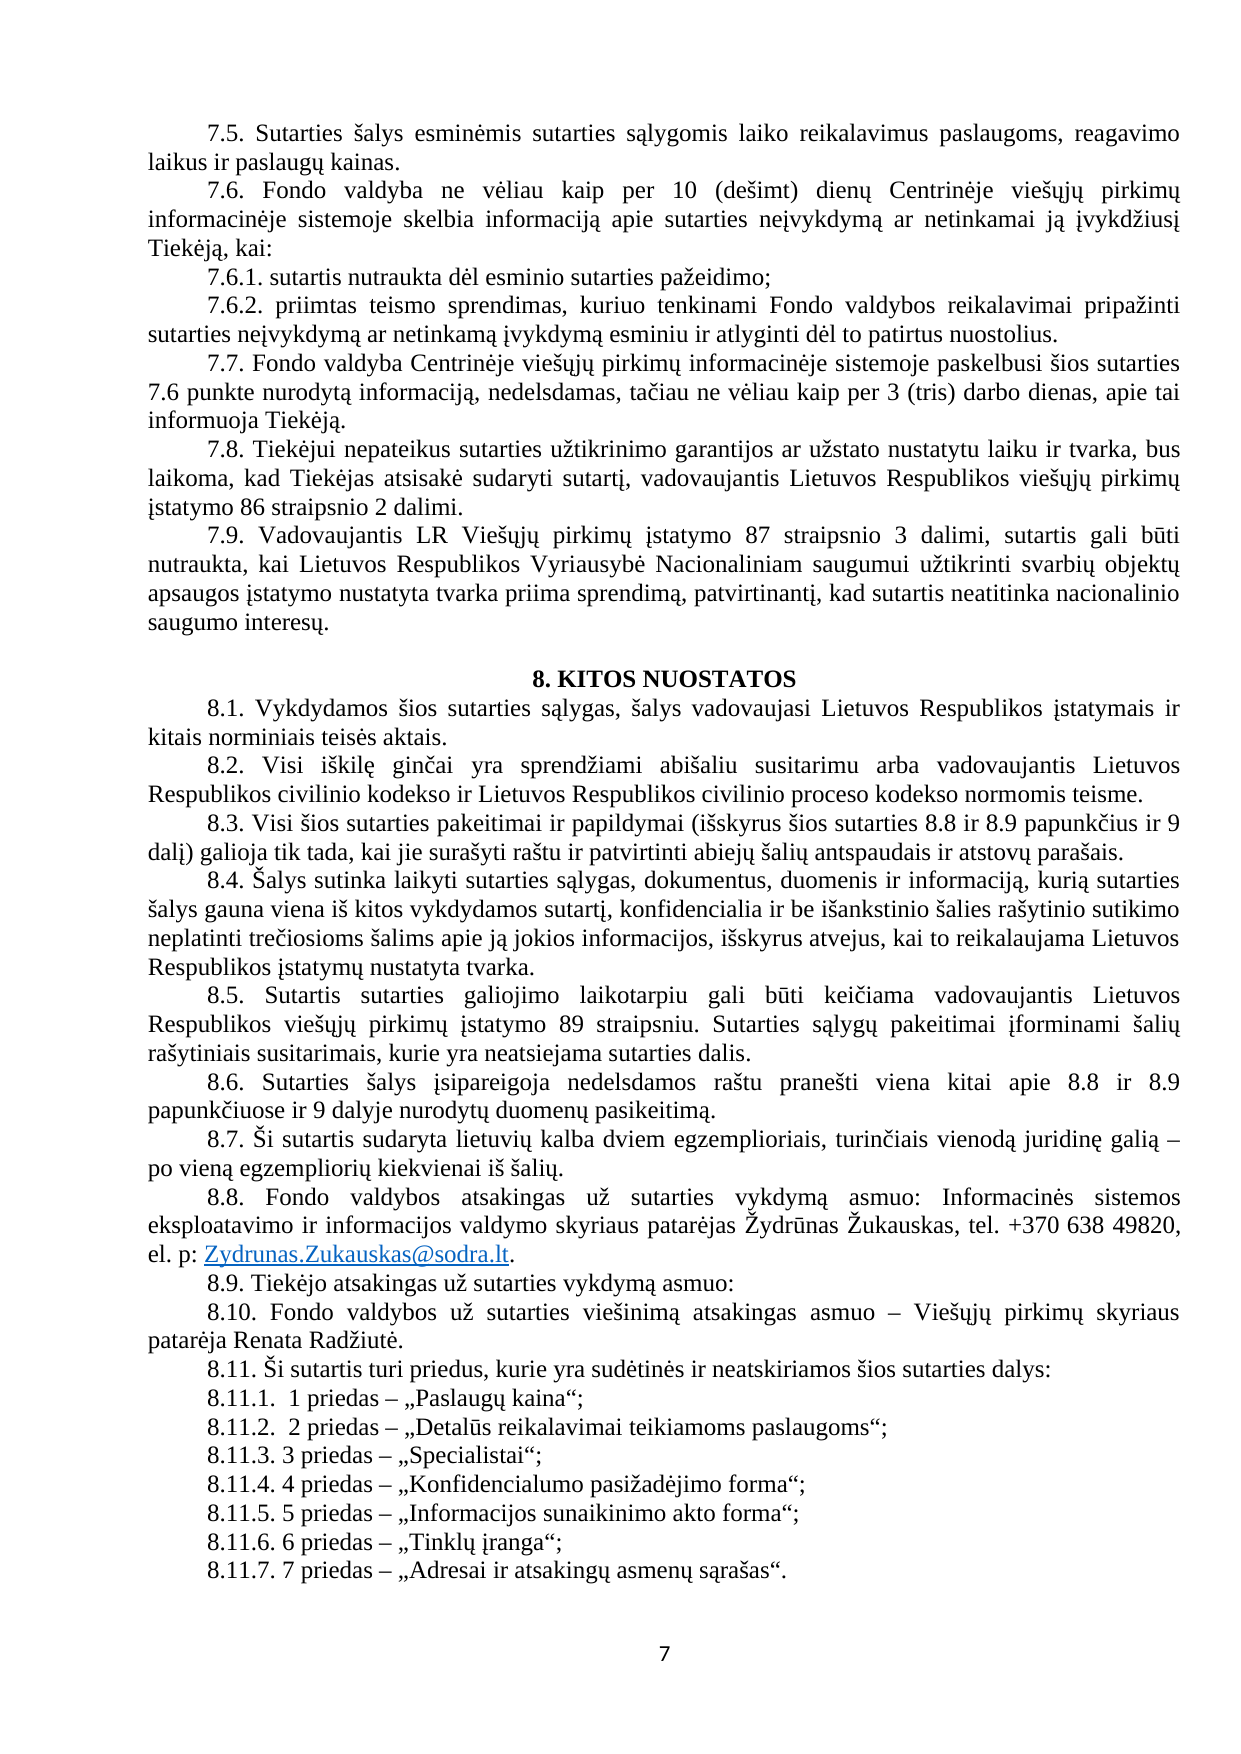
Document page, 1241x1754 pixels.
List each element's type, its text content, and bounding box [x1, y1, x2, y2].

text 7.6.2. priimtas teismo sprendimas, kuriuo tenkinami Fondo valdybos reikalavimai pripažinti sutarties neįvykdymą ar netinkamą įvykdymą esminiu ir atlyginti dėl to patirtus nuostolius. [148, 291, 1181, 348]
text 8.11.7. 7 priedas – „Adresai ir atsakingų asmenų sąrašas“. [148, 1556, 1181, 1584]
text 8.7. Ši sutartis sudaryta lietuvių kalba dviem egzemplioriais, turinčiais vienodą juridinę galią – po vieną egzempliorių kiekvienai iš šalių. [148, 1124, 1181, 1182]
text 8.8. Fondo valdybos atsakingas už sutarties vykdymą asmuo: Informacinės sistemos eksploatavimo ir informacijos valdymo skyriaus patarėjas Žydrūnas Žukauskas, tel. +370 638 49820, el. p: Zydrunas.Zukauskas@sodra.lt. [148, 1182, 1181, 1268]
text 7.6.1. sutartis nutraukta dėl esminio sutarties pažeidimo; [148, 262, 1181, 291]
text 8.1. Vykdydamos šios sutarties sąlygas, šalys vadovaujasi Lietuvos Respublikos įstatymais ir kitais norminiais teisės aktais. [148, 693, 1181, 751]
text 8. KITOS NUOSTATOS [148, 664, 1181, 693]
text 8.6. Sutarties šalys įsipareigoja nedelsdamos raštu pranešti viena kitai apie 8.8 ir 8.9 papunkčiuose ir 9 dalyje nurodytų duomenų pasikeitimą. [148, 1067, 1181, 1124]
text 8.11. Ši sutartis turi priedus, kurie yra sudėtinės ir neatskiriamos šios sutarties dalys: [148, 1354, 1181, 1383]
text 8.11.5. 5 priedas – „Informacijos sunaikinimo akto forma“; [148, 1498, 1181, 1527]
text 8.9. Tiekėjo atsakingas už sutarties vykdymą asmuo: [148, 1268, 1181, 1297]
text 8.10. Fondo valdybos už sutarties viešinimą atsakingas asmuo – Viešųjų pirkimų skyriaus patarėja Renata Radžiutė. [148, 1297, 1181, 1354]
text 7.9. Vadovaujantis LR Viešųjų pirkimų įstatymo 87 straipsnio 3 dalimi, sutartis gali būti nutraukta, kai Lietuvos Respublikos Vyriausybė Nacionaliniam saugumui užtikrinti svarbių objektų apsaugos įstatymo nustatyta tvarka priima sprendimą, patvirtinantį, kad sutartis neatitinka nacionalinio saugumo interesų. [148, 521, 1181, 636]
text 8.3. Visi šios sutarties pakeitimai ir papildymai (išskyrus šios sutarties 8.8 ir 8.9 papunkčius ir 9 dalį) galioja tik tada, kai jie surašyti raštu ir patvirtinti abiejų šalių antspaudais ir atstovų parašais. [148, 808, 1181, 866]
text 8.5. Sutartis sutarties galiojimo laikotarpiu gali būti keičiama vadovaujantis Lietuvos Respublikos viešųjų pirkimų įstatymo 89 straipsniu. Sutarties sąlygų pakeitimai įforminami šalių rašytiniais susitarimais, kurie yra neatsiejama sutarties dalis. [148, 981, 1181, 1067]
text 8.11.3. 3 priedas – „Specialistai“; [148, 1441, 1181, 1469]
text 7.7. Fondo valdyba Centrinėje viešųjų pirkimų informacinėje sistemoje paskelbusi šios sutarties 7.6 punkte nurodytą informaciją, nedelsdamas, tačiau ne vėliau kaip per 3 (tris) darbo dienas, apie tai informuoja Tiekėją. [148, 348, 1181, 434]
text 8.11.4. 4 priedas – „Konfidencialumo pasižadėjimo forma“; [148, 1469, 1181, 1498]
text 8.11.1. 1 priedas – „Paslaugų kaina“; [148, 1383, 1181, 1412]
text 7.5. Sutarties šalys esminėmis sutarties sąlygomis laiko reikalavimus paslaugoms, reagavimo laikus ir paslaugų kainas. [148, 118, 1181, 176]
text 7.8. Tiekėjui nepateikus sutarties užtikrinimo garantijos ar užstato nustatytu laiku ir tvarka, bus laikoma, kad Tiekėjas atsisakė sudaryti sutartį, vadovaujantis Lietuvos Respublikos viešųjų pirkimų įstatymo 86 straipsnio 2 dalimi. [148, 434, 1181, 521]
text 8.2. Visi iškilę ginčai yra sprendžiami abišaliu susitarimu arba vadovaujantis Lietuvos Respublikos civilinio kodekso ir Lietuvos Respublikos civilinio proceso kodekso normomis teisme. [148, 751, 1181, 808]
text 8.11.2. 2 priedas – „Detalūs reikalavimai teikiamoms paslaugoms“; [148, 1412, 1181, 1441]
text 8.4. Šalys sutinka laikyti sutarties sąlygas, dokumentus, duomenis ir informaciją, kurią sutarties šalys gauna viena iš kitos vykdydamos sutartį, konfidencialia ir be išankstinio šalies rašytinio sutikimo neplatinti trečiosioms šalims apie ją jokios informacijos, išskyrus atvejus, kai to reikalaujama Lietuvos Respublikos įstatymų nustatyta tvarka. [148, 866, 1181, 981]
text 7.6. Fondo valdyba ne vėliau kaip per 10 (dešimt) dienų Centrinėje viešųjų pirkimų informacinėje sistemoje skelbia informaciją apie sutarties neįvykdymą ar netinkamai ją įvykdžiusį Tiekėją, kai: [148, 176, 1181, 262]
text 8.11.6. 6 priedas – „Tinklų įranga“; [148, 1527, 1181, 1556]
